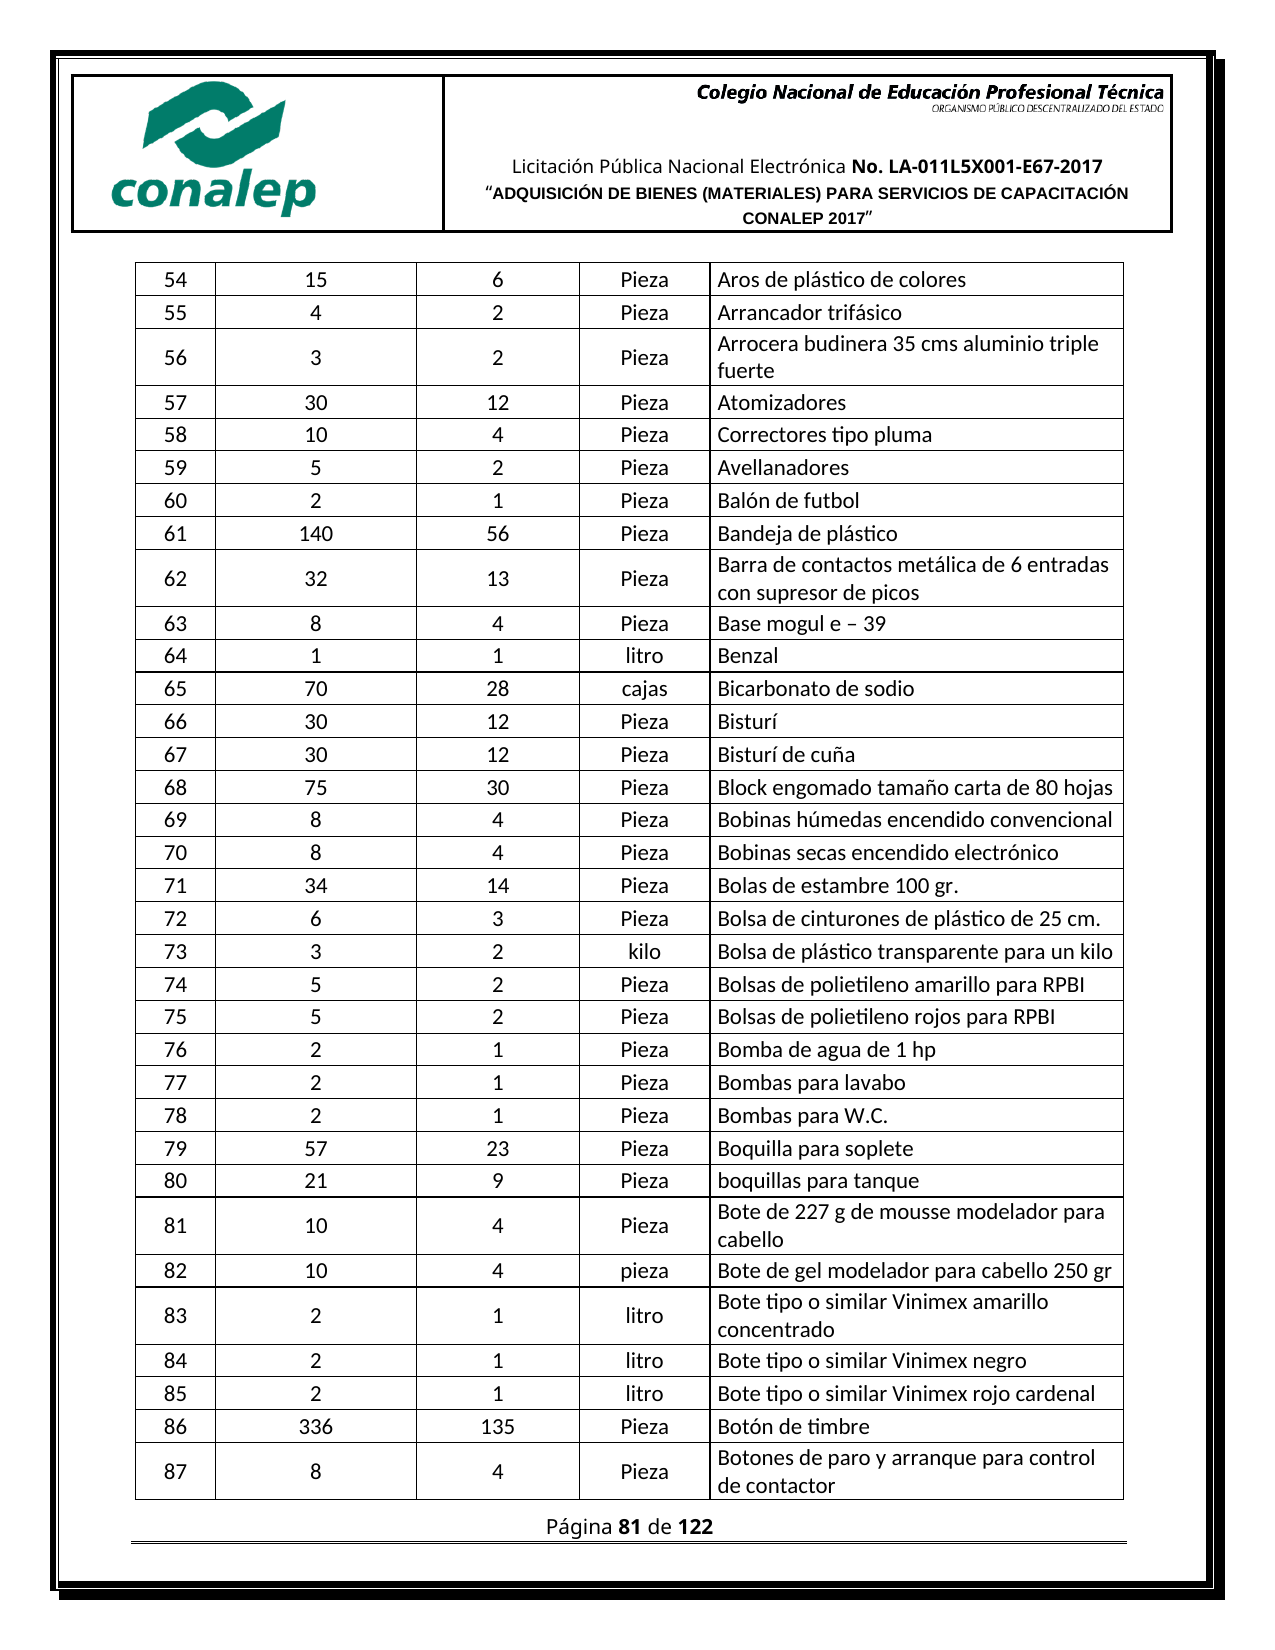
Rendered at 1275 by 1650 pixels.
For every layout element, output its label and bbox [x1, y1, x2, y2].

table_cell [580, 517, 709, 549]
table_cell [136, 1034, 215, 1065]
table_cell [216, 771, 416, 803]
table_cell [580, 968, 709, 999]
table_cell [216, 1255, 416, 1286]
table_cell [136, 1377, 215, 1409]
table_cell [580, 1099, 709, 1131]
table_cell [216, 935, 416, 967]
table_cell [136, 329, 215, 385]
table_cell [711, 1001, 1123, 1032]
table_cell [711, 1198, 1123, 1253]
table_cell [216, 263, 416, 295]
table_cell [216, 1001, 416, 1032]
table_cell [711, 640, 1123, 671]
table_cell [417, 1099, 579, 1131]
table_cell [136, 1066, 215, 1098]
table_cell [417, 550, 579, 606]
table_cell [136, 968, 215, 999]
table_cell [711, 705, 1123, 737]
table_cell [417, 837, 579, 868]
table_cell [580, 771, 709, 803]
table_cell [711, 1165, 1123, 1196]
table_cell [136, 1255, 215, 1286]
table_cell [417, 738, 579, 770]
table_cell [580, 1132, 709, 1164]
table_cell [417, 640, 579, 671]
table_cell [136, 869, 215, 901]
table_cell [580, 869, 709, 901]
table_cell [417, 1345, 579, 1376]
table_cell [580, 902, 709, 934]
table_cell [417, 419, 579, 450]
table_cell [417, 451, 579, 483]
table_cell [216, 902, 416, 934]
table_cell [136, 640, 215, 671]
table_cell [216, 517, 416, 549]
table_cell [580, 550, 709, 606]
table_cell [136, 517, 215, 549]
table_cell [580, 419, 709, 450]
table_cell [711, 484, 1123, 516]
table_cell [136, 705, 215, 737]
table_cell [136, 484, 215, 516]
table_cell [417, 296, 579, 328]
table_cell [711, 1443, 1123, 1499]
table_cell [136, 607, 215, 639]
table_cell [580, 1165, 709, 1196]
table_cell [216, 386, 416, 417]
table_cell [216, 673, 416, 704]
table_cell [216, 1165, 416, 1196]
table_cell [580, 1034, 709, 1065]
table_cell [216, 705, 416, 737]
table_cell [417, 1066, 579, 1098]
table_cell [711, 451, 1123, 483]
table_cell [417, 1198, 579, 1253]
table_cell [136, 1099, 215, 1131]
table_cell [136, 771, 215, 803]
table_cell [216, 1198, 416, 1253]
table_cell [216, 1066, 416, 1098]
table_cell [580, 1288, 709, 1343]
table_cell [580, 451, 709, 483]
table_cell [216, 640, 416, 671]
picture [697, 84, 1164, 112]
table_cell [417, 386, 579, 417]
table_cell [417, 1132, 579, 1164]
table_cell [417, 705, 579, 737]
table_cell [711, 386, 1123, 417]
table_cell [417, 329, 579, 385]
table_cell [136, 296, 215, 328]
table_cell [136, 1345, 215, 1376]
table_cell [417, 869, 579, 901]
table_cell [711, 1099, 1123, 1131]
picture [83, 77, 341, 221]
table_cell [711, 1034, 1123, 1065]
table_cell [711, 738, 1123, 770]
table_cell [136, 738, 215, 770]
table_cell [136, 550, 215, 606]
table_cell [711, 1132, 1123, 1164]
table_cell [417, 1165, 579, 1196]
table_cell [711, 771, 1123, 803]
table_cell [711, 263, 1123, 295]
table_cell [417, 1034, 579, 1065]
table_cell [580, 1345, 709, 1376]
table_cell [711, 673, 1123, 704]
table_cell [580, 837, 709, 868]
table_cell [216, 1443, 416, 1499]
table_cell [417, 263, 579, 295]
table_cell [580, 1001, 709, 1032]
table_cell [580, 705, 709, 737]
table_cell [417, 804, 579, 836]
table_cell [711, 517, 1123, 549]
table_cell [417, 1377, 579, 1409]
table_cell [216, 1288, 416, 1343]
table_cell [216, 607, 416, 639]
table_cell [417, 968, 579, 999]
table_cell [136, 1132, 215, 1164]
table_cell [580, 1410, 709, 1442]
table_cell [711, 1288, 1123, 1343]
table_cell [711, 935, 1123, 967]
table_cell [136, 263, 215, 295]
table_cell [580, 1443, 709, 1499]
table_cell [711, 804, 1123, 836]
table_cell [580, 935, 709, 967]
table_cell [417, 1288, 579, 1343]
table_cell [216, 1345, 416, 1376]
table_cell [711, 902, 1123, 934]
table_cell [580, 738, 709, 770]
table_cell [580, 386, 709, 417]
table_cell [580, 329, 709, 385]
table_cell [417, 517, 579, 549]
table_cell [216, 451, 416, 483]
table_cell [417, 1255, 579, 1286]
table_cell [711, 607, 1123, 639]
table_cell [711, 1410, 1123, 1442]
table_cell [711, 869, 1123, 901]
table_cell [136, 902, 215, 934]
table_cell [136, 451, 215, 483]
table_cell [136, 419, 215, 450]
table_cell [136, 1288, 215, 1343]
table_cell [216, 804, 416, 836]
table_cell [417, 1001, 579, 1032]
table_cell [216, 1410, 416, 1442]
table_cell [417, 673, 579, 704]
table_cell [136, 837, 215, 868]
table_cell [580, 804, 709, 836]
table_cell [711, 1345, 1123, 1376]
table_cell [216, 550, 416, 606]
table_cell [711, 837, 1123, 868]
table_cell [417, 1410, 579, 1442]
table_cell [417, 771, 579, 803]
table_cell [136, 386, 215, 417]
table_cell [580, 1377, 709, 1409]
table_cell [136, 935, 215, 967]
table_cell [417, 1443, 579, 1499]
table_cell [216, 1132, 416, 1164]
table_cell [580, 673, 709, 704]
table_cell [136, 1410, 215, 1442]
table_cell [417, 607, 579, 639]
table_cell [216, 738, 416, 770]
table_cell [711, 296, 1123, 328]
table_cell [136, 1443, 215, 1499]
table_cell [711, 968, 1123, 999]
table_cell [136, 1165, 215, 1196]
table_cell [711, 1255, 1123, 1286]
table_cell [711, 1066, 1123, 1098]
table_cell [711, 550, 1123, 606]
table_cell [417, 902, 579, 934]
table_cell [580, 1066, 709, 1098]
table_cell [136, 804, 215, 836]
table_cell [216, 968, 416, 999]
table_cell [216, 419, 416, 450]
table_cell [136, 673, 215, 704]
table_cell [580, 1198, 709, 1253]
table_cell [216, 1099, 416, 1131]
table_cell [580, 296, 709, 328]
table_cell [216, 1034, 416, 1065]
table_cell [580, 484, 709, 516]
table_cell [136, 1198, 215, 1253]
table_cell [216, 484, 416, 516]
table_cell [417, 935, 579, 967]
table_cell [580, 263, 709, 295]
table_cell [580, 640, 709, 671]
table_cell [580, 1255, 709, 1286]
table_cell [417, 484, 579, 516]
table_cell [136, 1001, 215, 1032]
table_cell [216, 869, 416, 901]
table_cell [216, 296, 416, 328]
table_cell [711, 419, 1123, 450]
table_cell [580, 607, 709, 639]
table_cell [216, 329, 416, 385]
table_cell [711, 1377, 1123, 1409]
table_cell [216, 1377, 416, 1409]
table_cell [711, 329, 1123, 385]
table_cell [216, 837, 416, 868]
